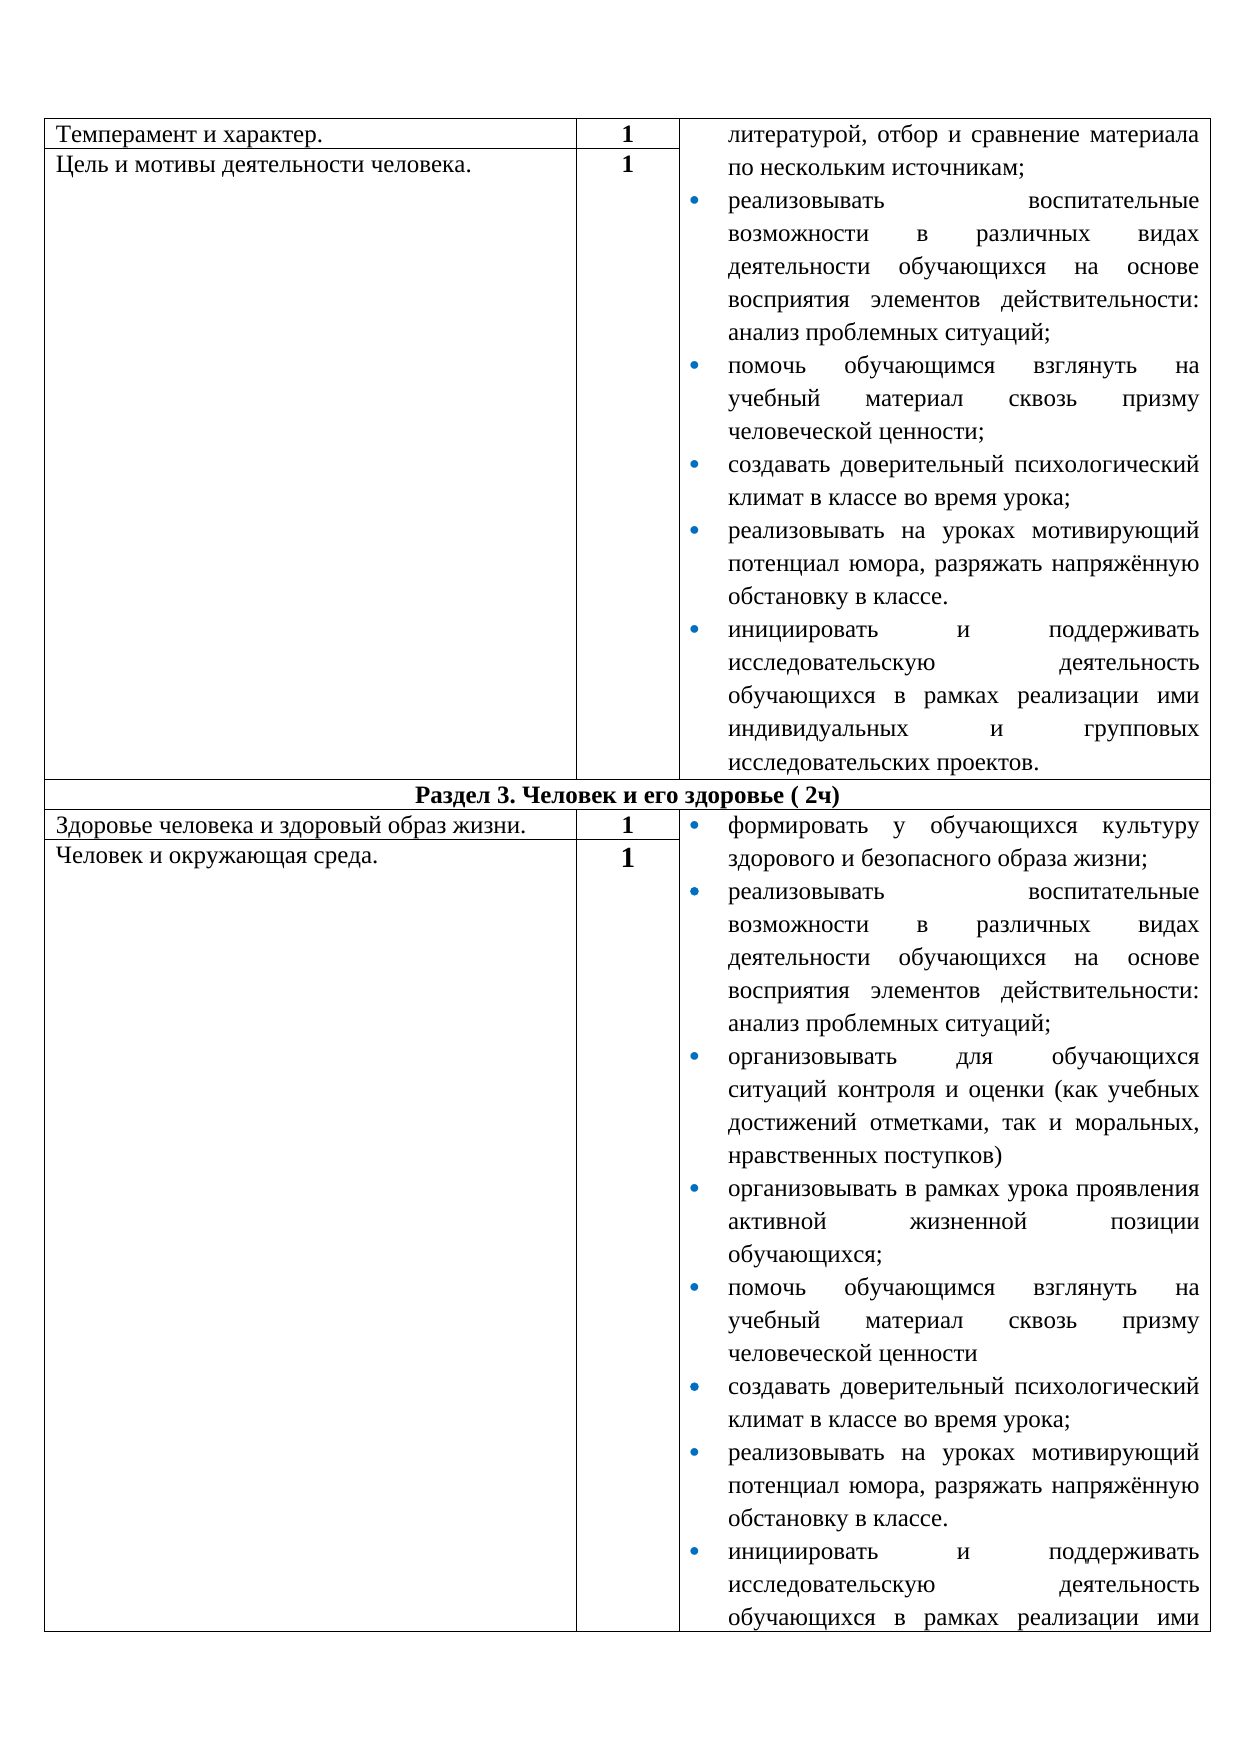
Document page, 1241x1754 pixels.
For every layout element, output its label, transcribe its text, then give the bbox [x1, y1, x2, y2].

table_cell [45, 840, 576, 1631]
table_cell 1 [577, 810, 679, 839]
table_cell 1 [577, 149, 679, 779]
table_cell Цель и мотивы деятельности человека. [45, 149, 576, 779]
table_cell Раздел 3. Человек и его здоровье ( 2ч) [45, 780, 1210, 809]
table_cell Темперамент и характер. [45, 119, 576, 148]
table_cell 1 [577, 119, 679, 148]
table_cell 1 [577, 840, 679, 1631]
table_cell Здоровье человека и здоровый образ жизни. [45, 810, 576, 839]
table_cell формировать у обучающихся культуру здорового и безопасного образа жизни; реализовывать воспитательные возможности в различных видах деятельности обучающихся на основе восприятия элементов действительности: анализ проблемных ситуаций; организовывать для обучающихся ситуаций контроля и оценки (как учебных достижений отметками, так и моральных, нравственных поступков) организовывать в рамках урока проявления активной жизненной позиции обучающихся; помочь обучающимся взглянуть на учебный материал сквозь призму человеческой ценности создавать доверительный психологический климат в классе во время урока; реализовывать на уроках мотивирующий потенциал юмора, разряжать напряжённую обстановку в классе. инициировать и поддерживать исследовательскую деятельность обучающихся в рамках реализации ими индивидуальных и групповых исследовательских проектов. [680, 810, 1210, 1631]
